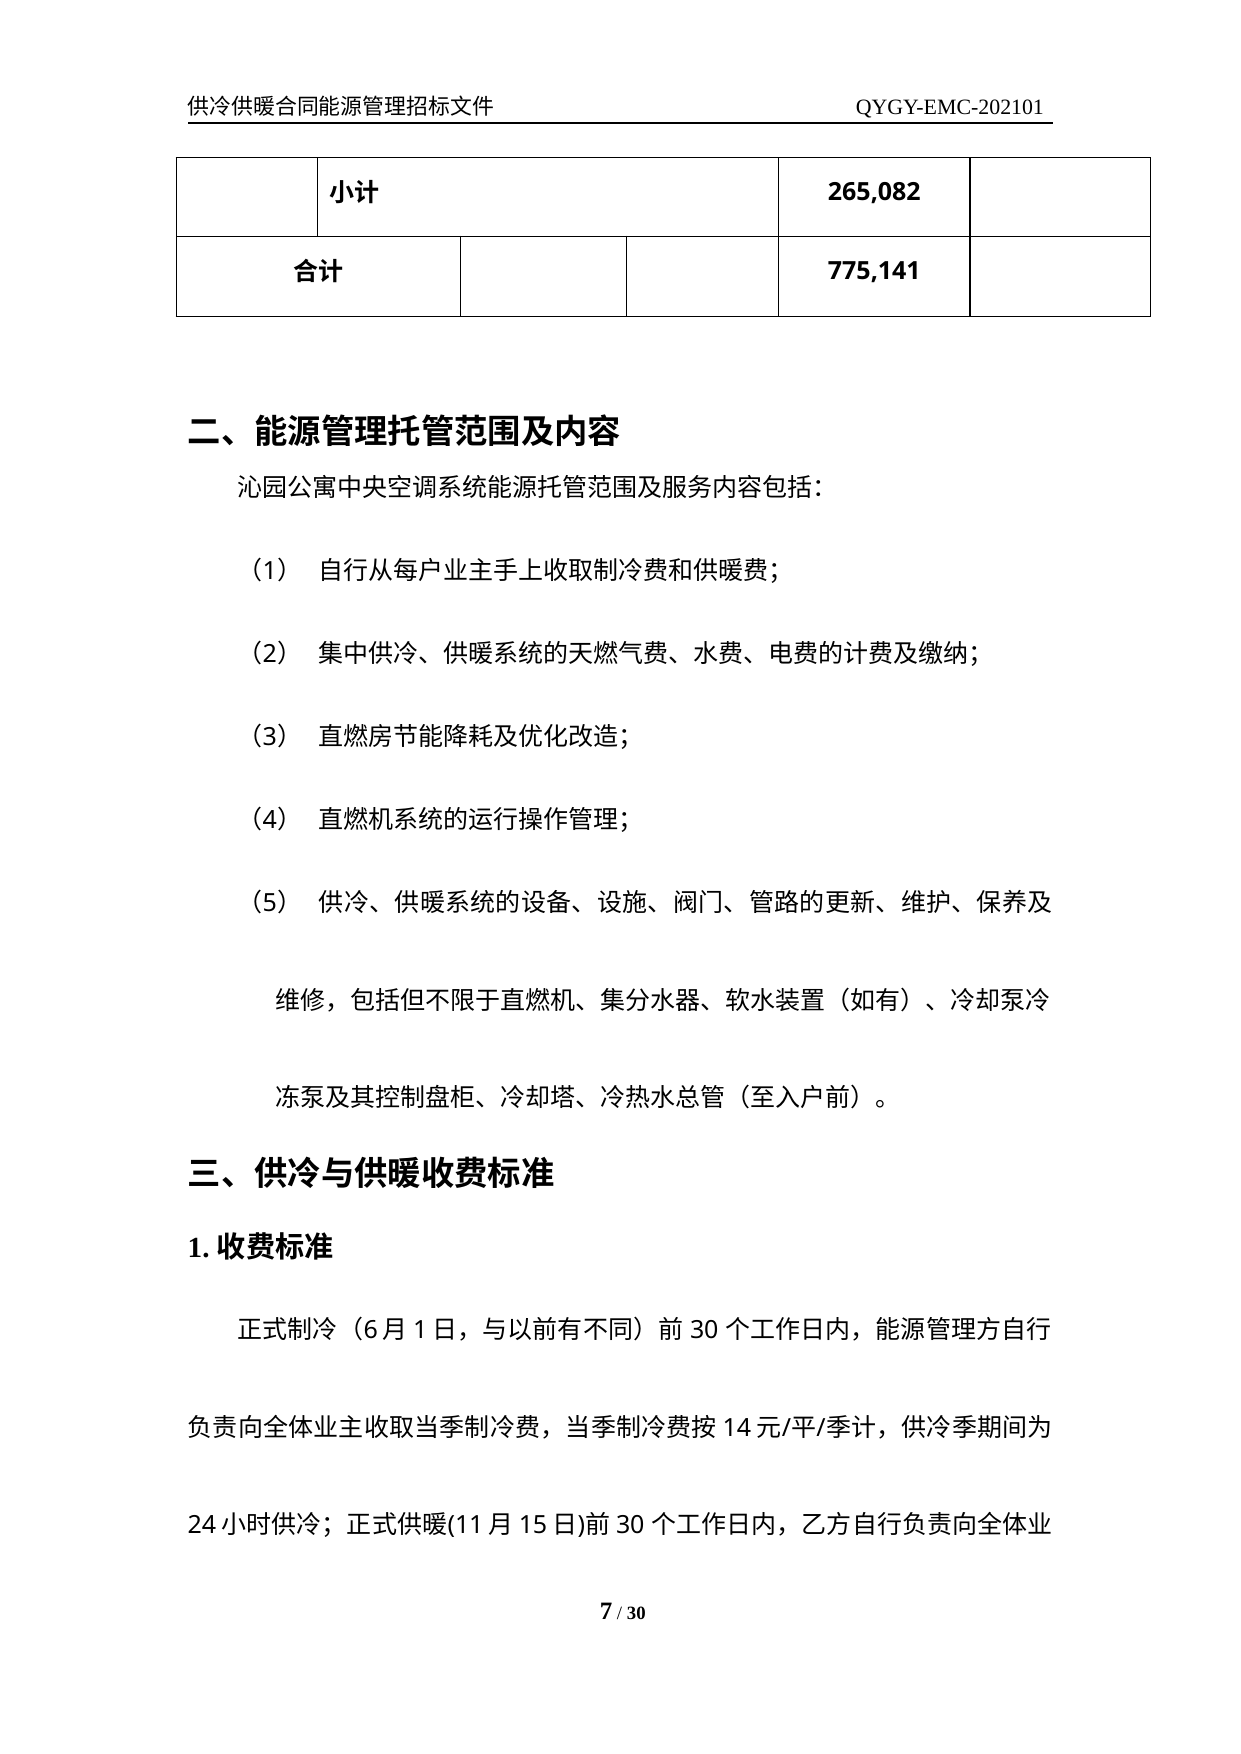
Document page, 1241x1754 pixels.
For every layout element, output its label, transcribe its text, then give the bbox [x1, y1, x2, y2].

table_cell 合计 [177, 237, 460, 316]
table_cell 265,082 [779, 158, 969, 236]
list 直燃房节能降耗及优化改造； [237, 702, 1053, 767]
table_cell [461, 237, 626, 316]
list 集中供冷、供暖系统的天燃气费、水费、电费的计费及缴纳； [237, 619, 1053, 684]
text 沁园公寓中央空调系统能源托管范围及服务内容包括： [187, 453, 1053, 518]
subtitle 1. 收费标准 [187, 1224, 1053, 1266]
table_cell 小计 [318, 158, 778, 236]
subtitle 三、供冷与供暖收费标准 [187, 1147, 1053, 1195]
subtitle 二、能源管理托管范围及内容 [187, 404, 1053, 453]
list 自行从每户业主手上收取制冷费和供暖费； [237, 536, 1053, 601]
table_cell [971, 237, 1150, 316]
table_cell 775,141 [779, 237, 969, 316]
list 供冷、供暖系统的设备、设施、阀门、管路的更新、维护、保养及维修，包括但不限于直燃机、集分水器、软水装置（如有）、冷却泵冷冻泵及其控制盘柜、冷却塔、冷热水总管（至入户前）。 [237, 868, 1053, 1128]
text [187, 1295, 1053, 1555]
table_cell [627, 237, 778, 316]
list 直燃机系统的运行操作管理； [237, 785, 1053, 850]
